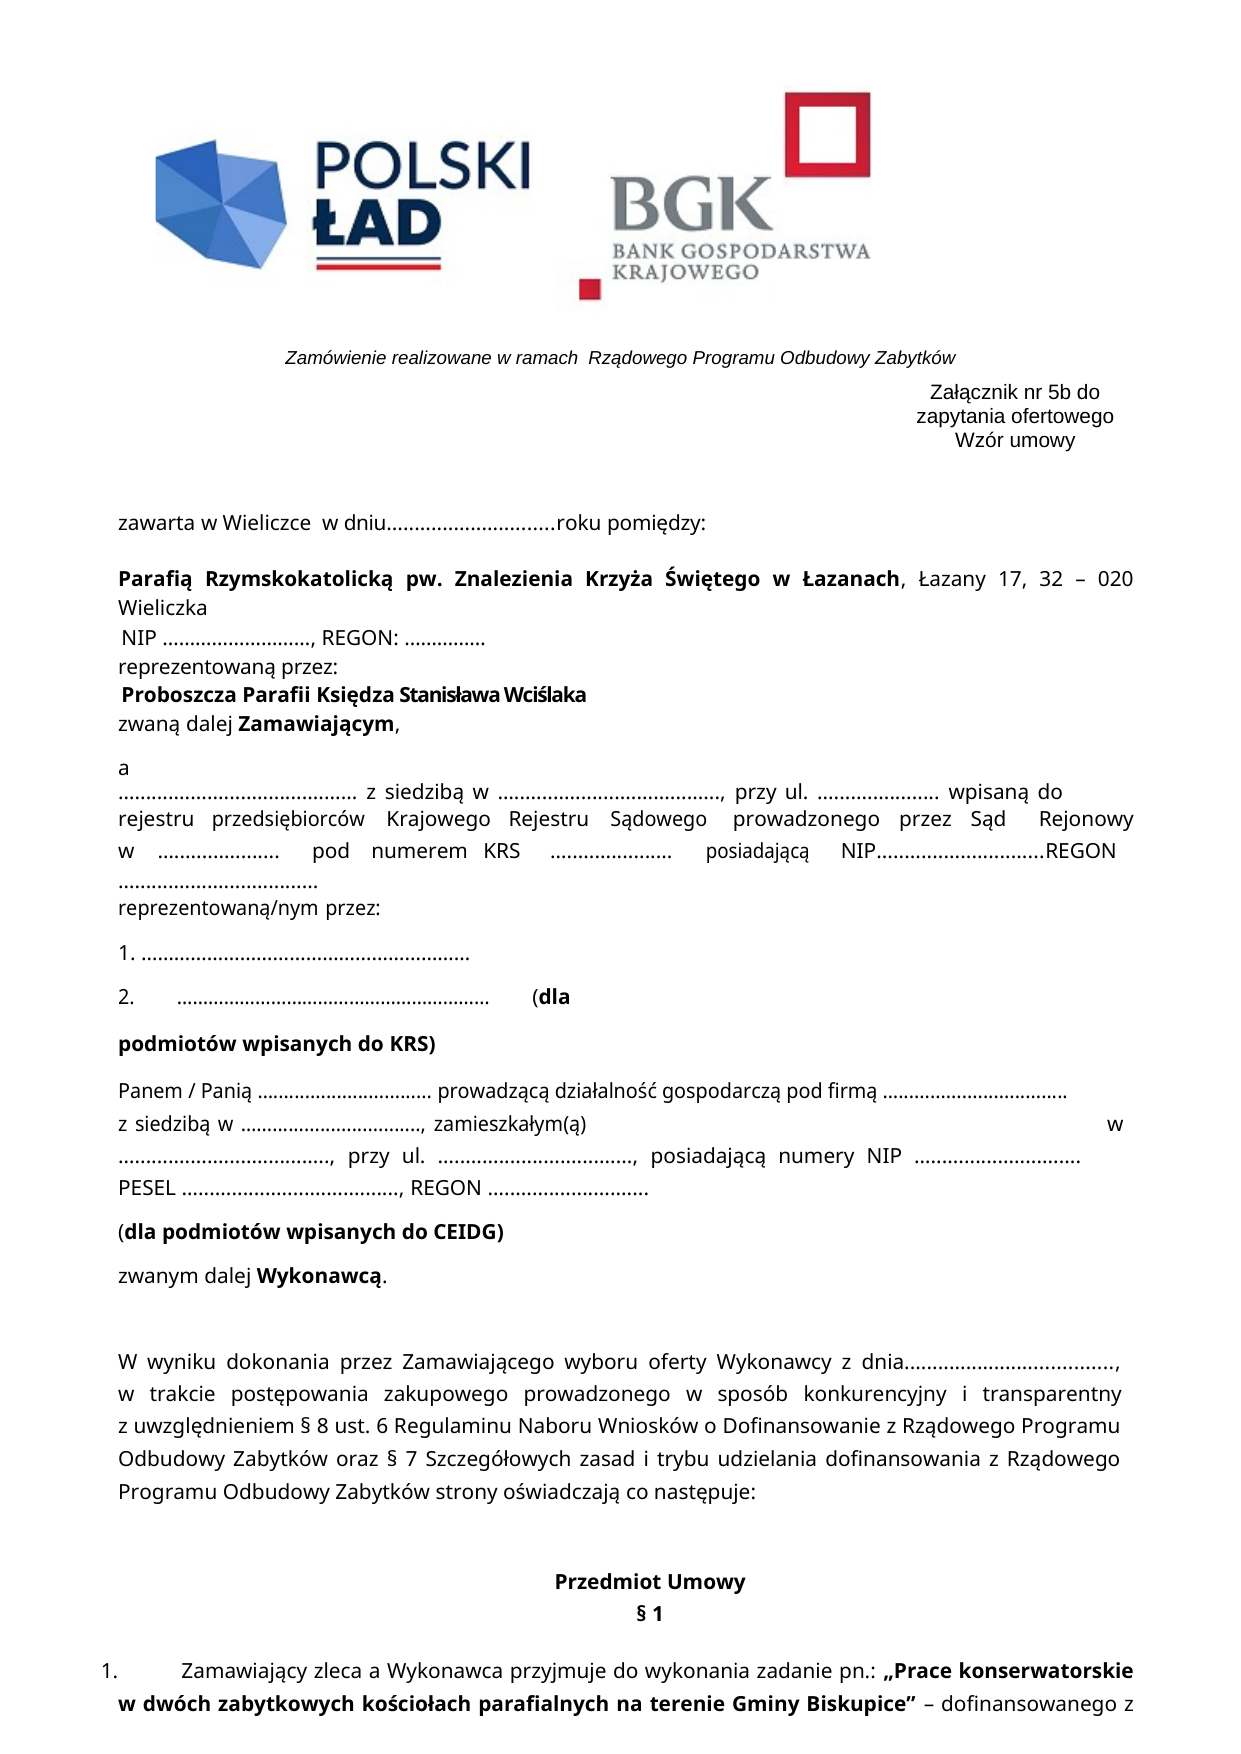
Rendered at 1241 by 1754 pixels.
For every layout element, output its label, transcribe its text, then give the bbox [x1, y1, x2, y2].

text rejestru przedsiębiorców Krajowego Rejestru Sądowego prowadzonego przez Sąd Rejonowy w …................... pod numerem KRS …................... posiadającą NIP REGON [118, 804, 1134, 865]
text zwanym dalej Wykonawcą. [118, 1262, 1134, 1290]
subtitle Przedmiot Umowy [176, 1567, 1124, 1596]
text reprezentowaną przez: [118, 652, 1134, 680]
text NIP ………………………, REGON: …………… [121, 621, 1134, 652]
text reprezentowaną/nym przez: [118, 893, 1134, 922]
subtitle (dla podmiotów wpisanych do CEIDG) [118, 1217, 1134, 1246]
text …........................................ z siedzibą w …....................................., przy ul. ...................... wpisaną do [118, 780, 1134, 804]
text Panem / Panią ….............................. prowadzącą działalność gospodarczą pod firmą …................................ [118, 1077, 1134, 1105]
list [101, 1656, 1134, 1717]
text …................................. [118, 869, 1134, 893]
text PESEL …...................................., REGON ….......................... [118, 1173, 1134, 1201]
text § 1 [176, 1599, 1124, 1628]
text Proboszcza Parafii Księdza Stanisława Wciślaka [121, 680, 1134, 709]
text 1. …………………………………………………… [118, 938, 1134, 966]
text z siedzibą w …..............................., zamieszkałym(ą) w [118, 1109, 1134, 1137]
text Parafią Rzymskokatolicką pw. Znalezienia Krzyża Świętego w Łazanach, Łazany 17, 32 – 020 Wieliczka [118, 564, 1134, 621]
text 2. …………………………………………………… (dla podmiotów wpisanych do KRS) [118, 982, 570, 1058]
text zawarta w Wieliczce w dniu roku pomiędzy: [118, 508, 1134, 536]
text a [118, 757, 1134, 780]
text zwaną dalej Zamawiającym, [118, 709, 1134, 737]
text w trakcie postępowania zakupowego prowadzonego w sposób konkurencyjny i transparentny z uwzględnieniem § 8 ust. 6 Regulaminu Naboru Wniosków o Dofinansowanie z Rządowego Programu Odbudowy Zabytków oraz § 7 Szczegółowych zasad i trybu udzielania dofinansowania z Rządowego Programu Odbudowy Zabytków strony oświadczają co następuje: [118, 1379, 1122, 1505]
picture [155, 85, 872, 317]
text Zamówienie realizowane w ramach Rządowego Programu Odbudowy Zabytków [117, 347, 1124, 369]
subtitle Załącznik nr 5b do zapytania ofertowego Wzór umowy [907, 380, 1124, 452]
text …..................................., przy ul. …................................, posiadającą numery NIP …........................... [118, 1141, 1134, 1169]
text W wyniku dokonania przez Zamawiającego wyboru oferty Wykonawcy z dnia , [118, 1347, 1134, 1375]
